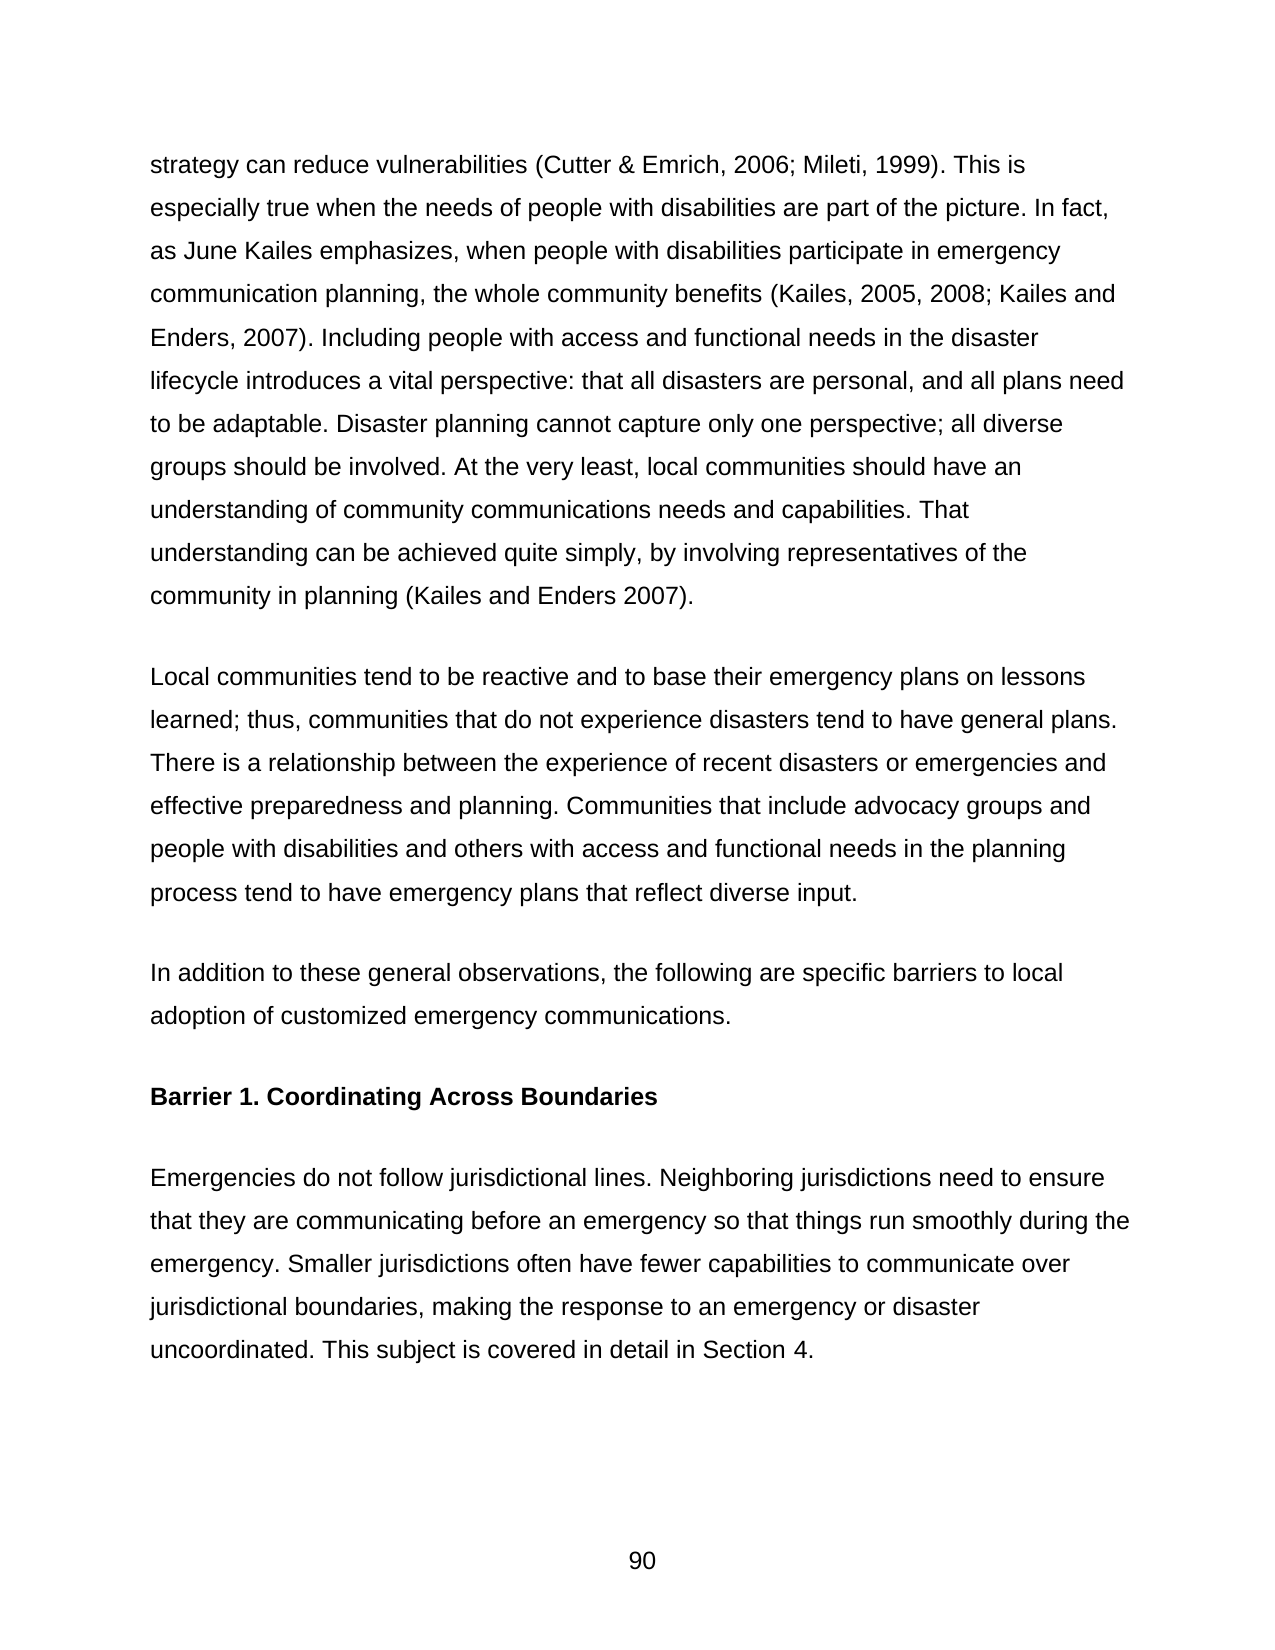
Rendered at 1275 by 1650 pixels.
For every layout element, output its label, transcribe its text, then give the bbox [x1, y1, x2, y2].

text In addition to these general observations, the following are specific barriers to local adoption of customized emergency communications. [150, 958, 1134, 1030]
text Emergencies do not follow jurisdictional lines. Neighboring jurisdictions need to ensure that they are communicating before an emergency so that things run smoothly during the emergency. Smaller jurisdictions often have fewer capabilities to communicate over jurisdictional boundaries, making the response to an emergency or disaster uncoordinated. This subject is covered in detail in Section 4. [150, 1162, 1134, 1364]
subtitle Barrier 1. Coordinating Across Boundaries [150, 1082, 1134, 1111]
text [150, 150, 1134, 610]
text Local communities tend to be reactive and to base their emergency plans on lessons learned; thus, communities that do not experience disasters tend to have general plans. There is a relationship between the experience of recent disasters or emergencies and effective preparedness and planning. Communities that include advocacy groups and people with disabilities and others with access and functional needs in the planning process tend to have emergency plans that reflect diverse input. [150, 662, 1134, 906]
